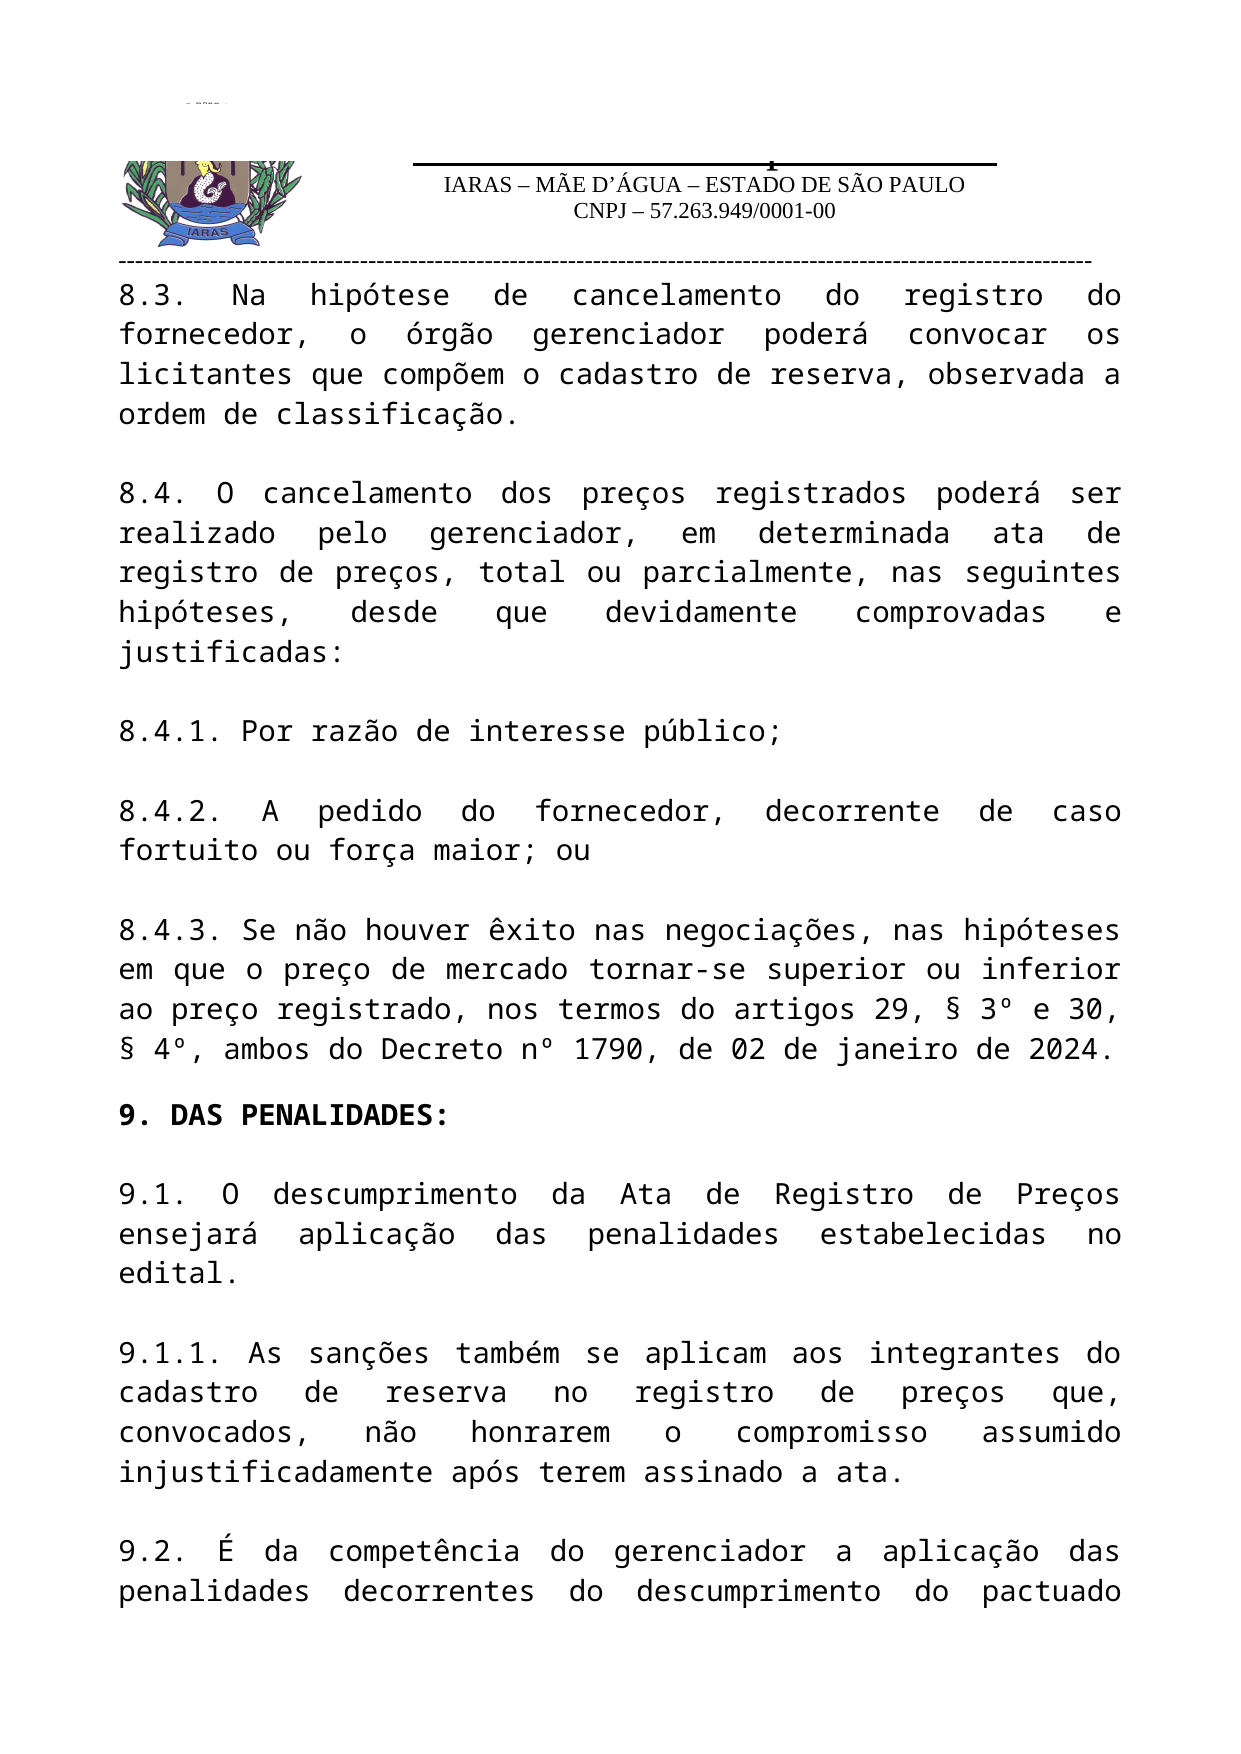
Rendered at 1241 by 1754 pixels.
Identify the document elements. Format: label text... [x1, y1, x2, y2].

list 9.1. O descumprimento da Ata de Registro de Preços ensejará aplicação das penalidades estabelecidas no edital. [118, 1173, 1122, 1292]
text 9. DAS PENALIDADES: [118, 1094, 1122, 1134]
list 8.4. O cancelamento dos preços registrados poderá ser realizado pelo gerenciador, em determinada ata de registro de preços, total ou parcialmente, nas seguintes hipóteses, desde que devidamente comprovadas e justificadas: [118, 472, 1122, 671]
text 9.1.1. As sanções também se aplicam aos integrantes do cadastro de reserva no registro de preços que, convocados, não honrarem o compromisso assumido injustificadamente após terem assinado a ata. [118, 1332, 1122, 1491]
list 8.3. Na hipótese de cancelamento do registro do fornecedor, o órgão gerenciador poderá convocar os licitantes que compõem o cadastro de reserva, observada a ordem de classificação. [118, 274, 1122, 433]
text 8.4.2. A pedido do fornecedor, decorrente de caso fortuito ou força maior; ou [118, 790, 1122, 869]
list 8.4.3. Se não houver êxito nas negociações, nas hipóteses em que o preço de mercado tornar-se superior ou inferior ao preço registrado, nos termos do artigos 29, § 3º e 30, § 4º, ambos do Decreto nº 1790, de 02 de janeiro de 2024. [118, 909, 1122, 1068]
picture [118, 161, 306, 251]
text 8.4.1. Por razão de interesse público; [118, 710, 1122, 750]
